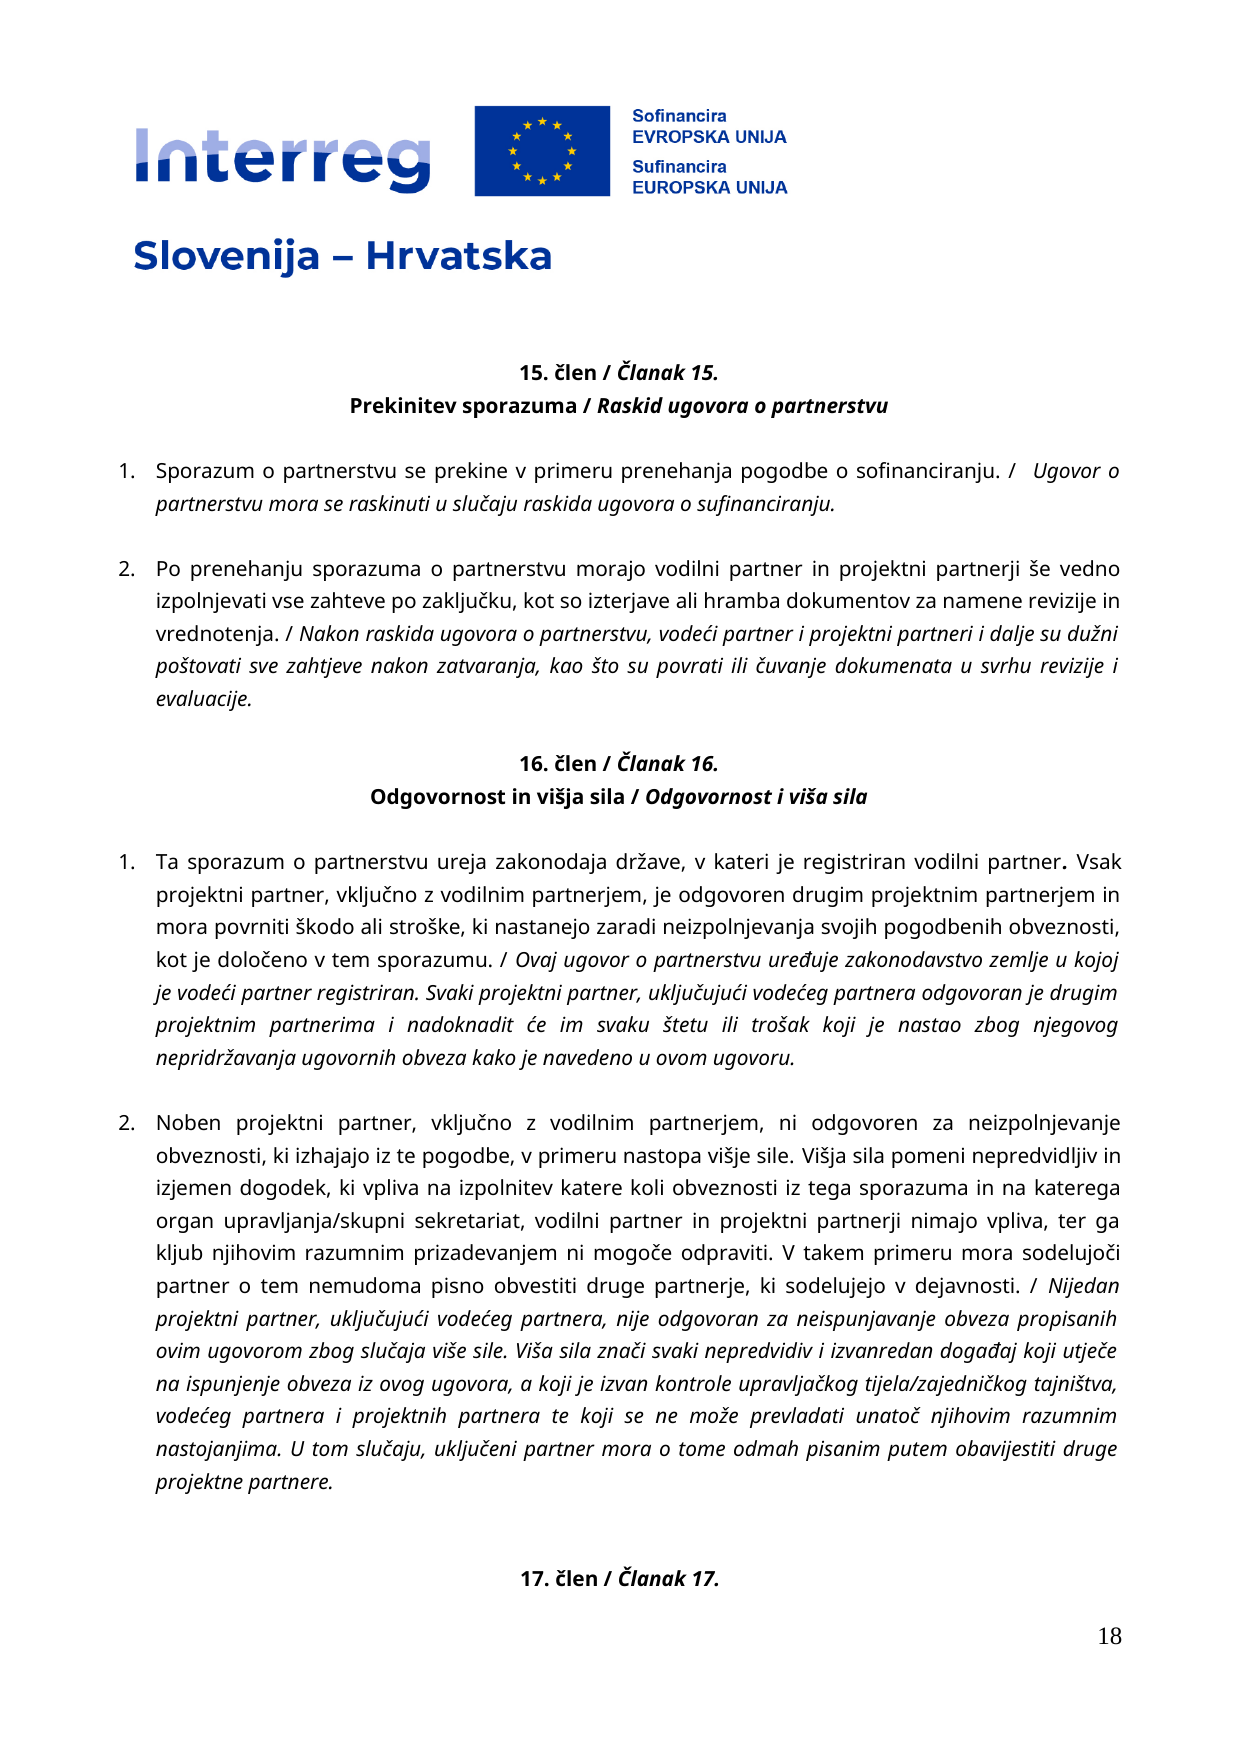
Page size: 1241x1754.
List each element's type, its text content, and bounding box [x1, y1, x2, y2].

text Prekinitev sporazuma / Raskid ugovora o partnerstvu [118, 391, 1122, 419]
list Noben projektni partner, vključno z vodilnim partnerjem, ni odgovoren za neizpolnjevanje obveznosti, ki izhajajo iz te pogodbe, v primeru nastopa višje sile. Višja sila pomeni nepredvidljiv in izjemen dogodek, ki vpliva na izpolnitev katere koli obveznosti iz tega sporazuma in na katerega organ upravljanja/skupni sekretariat, vodilni partner in projektni partnerji nimajo vpliva, ter ga kljub njihovim razumnim prizadevanjem ni mogoče odpraviti. V takem primeru mora sodelujoči partner o tem nemudoma pisno obvestiti druge partnerje, ki sodelujejo v dejavnosti. / Nijedan projektni partner, uključujući vodećeg partnera, nije odgovoran za neispunjavanje obveza propisanih ovim ugovorom zbog slučaja više sile. Viša sila znači svaki nepredvidiv i izvanredan događaj koji utječe na ispunjenje obveza iz ovog ugovora, a koji je izvan kontrole upravljačkog tijela/zajedničkog tajništva, vodećeg partnera i projektnih partnera te koji se ne može prevladati unatoč njihovim razumnim nastojanjima. U tom slučaju, uključeni partner mora o tome odmah pisanim putem obavijestiti druge projektne partnere. [118, 1108, 1122, 1495]
text Odgovornost in višja sila / Odgovornost i viša sila [118, 782, 1122, 811]
picture [118, 75, 866, 297]
text 16. člen / Članak 16. [118, 749, 1122, 778]
text 17. člen / Članak 17. [118, 1564, 1122, 1593]
list Ta sporazum o partnerstvu ureja zakonodaja države, v kateri je registriran vodilni partner. Vsak projektni partner, vključno z vodilnim partnerjem, je odgovoren drugim projektnim partnerjem in mora povrniti škodo ali stroške, ki nastanejo zaradi neizpolnjevanja svojih pogodbenih obveznosti, kot je določeno v tem sporazumu. / Ovaj ugovor o partnerstvu uređuje zakonodavstvo zemlje u kojoj je vodeći partner registriran. Svaki projektni partner, uključujući vodećeg partnera odgovoran je drugim projektnim partnerima i nadoknadit će im svaku štetu ili trošak koji je nastao zbog njegovog nepridržavanja ugovornih obveza kako je navedeno u ovom ugovoru. [118, 847, 1122, 1071]
list Po prenehanju sporazuma o partnerstvu morajo vodilni partner in projektni partnerji še vedno izpolnjevati vse zahteve po zaključku, kot so izterjave ali hramba dokumentov za namene revizije in vrednotenja. / Nakon raskida ugovora o partnerstvu, vodeći partner i projektni partneri i dalje su dužni poštovati sve zahtjeve nakon zatvaranja, kao što su povrati ili čuvanje dokumenata u svrhu revizije i evaluacije. [118, 554, 1122, 713]
text 15. člen / Članak 15. [118, 358, 1122, 387]
list Sporazum o partnerstvu se prekine v primeru prenehanja pogodbe o sofinanciranju. / Ugovor o partnerstvu mora se raskinuti u slučaju raskida ugovora o sufinanciranju. [118, 456, 1122, 517]
